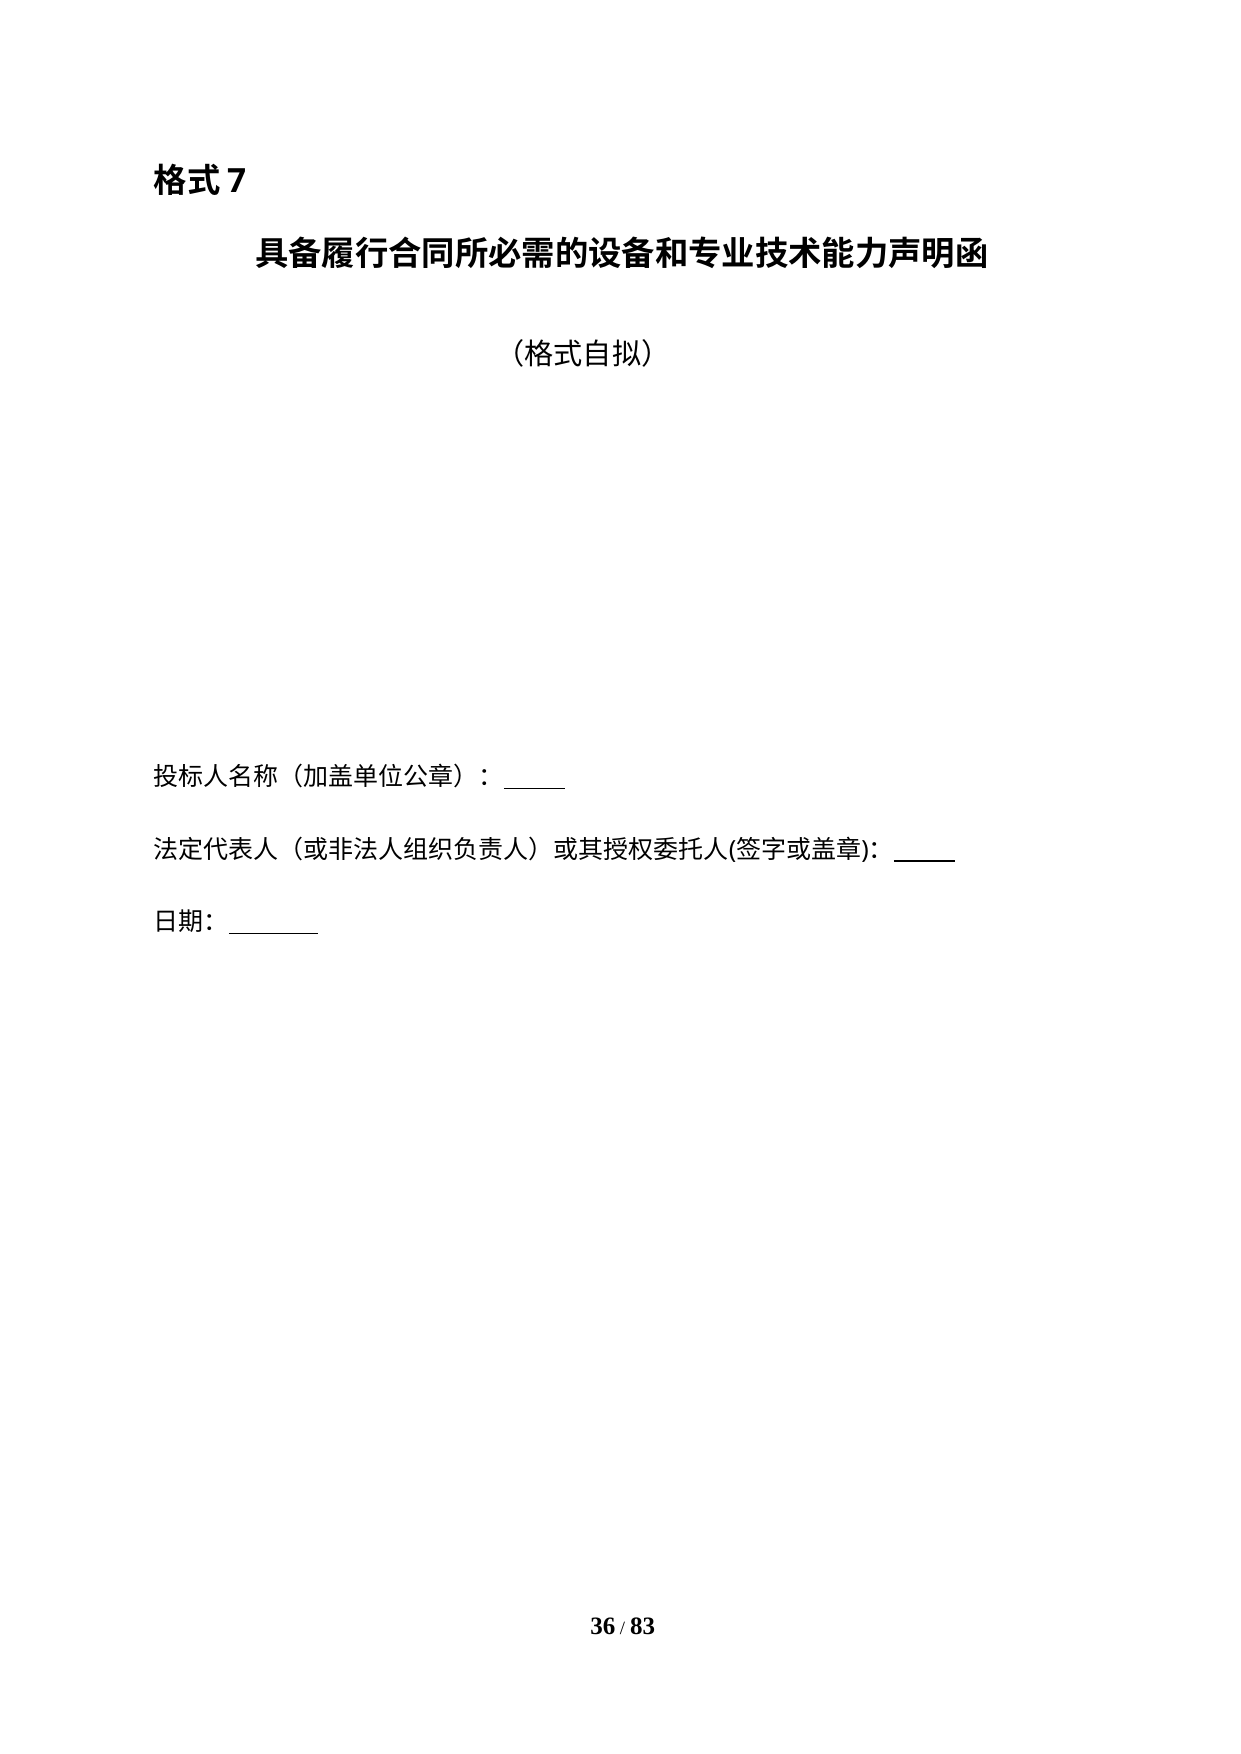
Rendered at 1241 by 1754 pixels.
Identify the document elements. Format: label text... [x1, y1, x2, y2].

text （格式自拟） [153, 324, 1012, 374]
text 法定代表人（或非法人组织负责人）或其授权委托人(签字或盖章)： [153, 829, 1087, 865]
text 具备履行合同所必需的设备和专业技术能力声明函 [153, 227, 1089, 275]
text 日期： [153, 902, 1074, 938]
subtitle 格式7 [153, 153, 1087, 202]
text 投标人名称（加盖单位公章）： [153, 757, 1087, 793]
